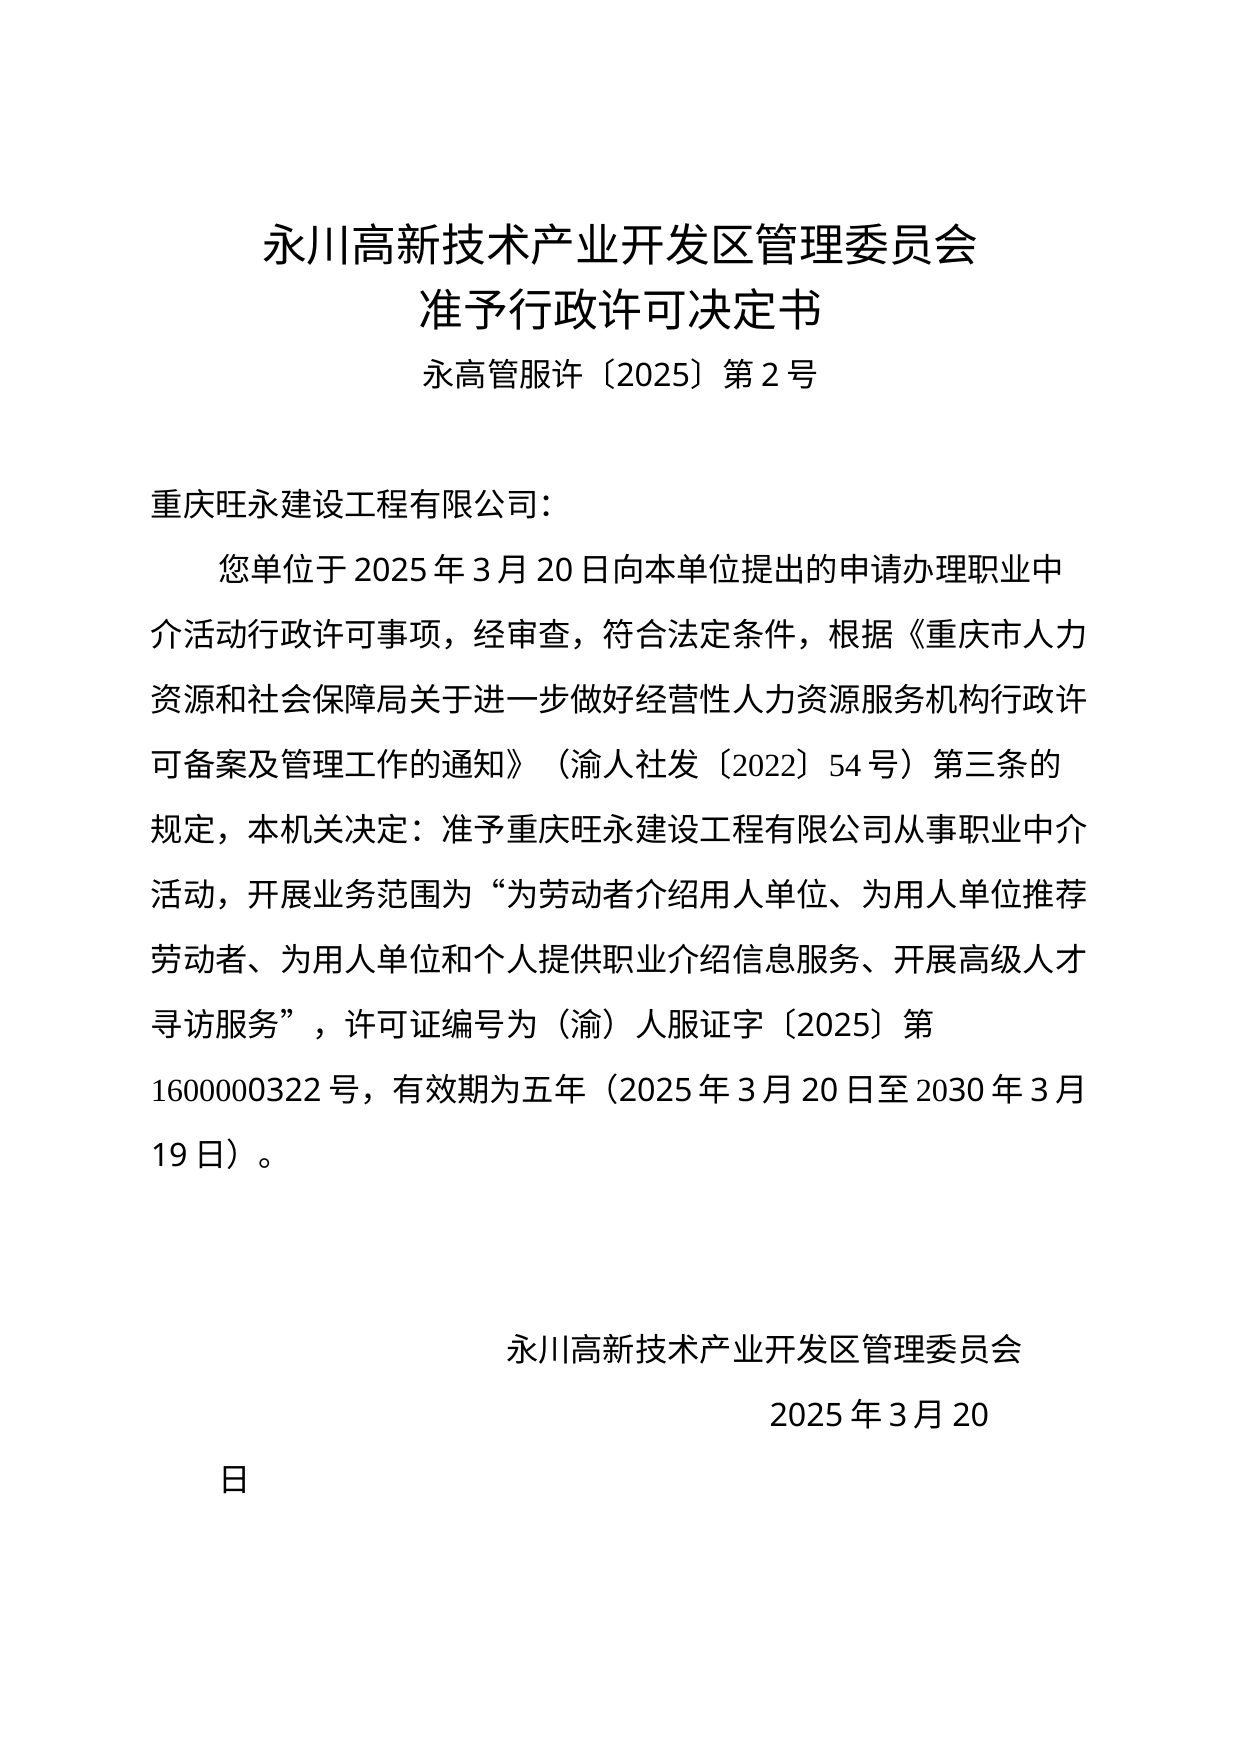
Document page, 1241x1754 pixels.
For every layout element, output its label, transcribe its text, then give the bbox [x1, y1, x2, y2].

text 永川高新技术产业开发区管理委员会 [151, 209, 1089, 274]
text 重庆旺永建设工程有限公司： [151, 469, 1022, 534]
text 准予行政许可决定书 [151, 274, 1089, 339]
text 您单位于2025年3月20日向本单位提出的申请办理职业中介活动行政许可事项，经审查，符合法定条件，根据《重庆市人力资源和社会保障局关于进一步做好经营性人力资源服务机构行政许可备案及管理工作的通知》（渝人社发〔2022〕54号）第三条的规定，本机关决定：准予重庆旺永建设工程有限公司从事职业中介活动，开展业务范围为“为劳动者介绍用人单位、为用人单位推荐劳动者、为用人单位和个人提供职业介绍信息服务、开展高级人才寻访服务”，许可证编号为（渝）人服证字〔2025〕第1600000322号，有效期为五年（2025年3月20日至2030年3月19日）。 [151, 534, 1089, 1184]
text 永川高新技术产业开发区管理委员会 [151, 1314, 1022, 1379]
text 永高管服许〔2025〕第2号 [151, 339, 1089, 404]
text 2025年3月20日 [218, 1379, 1022, 1509]
